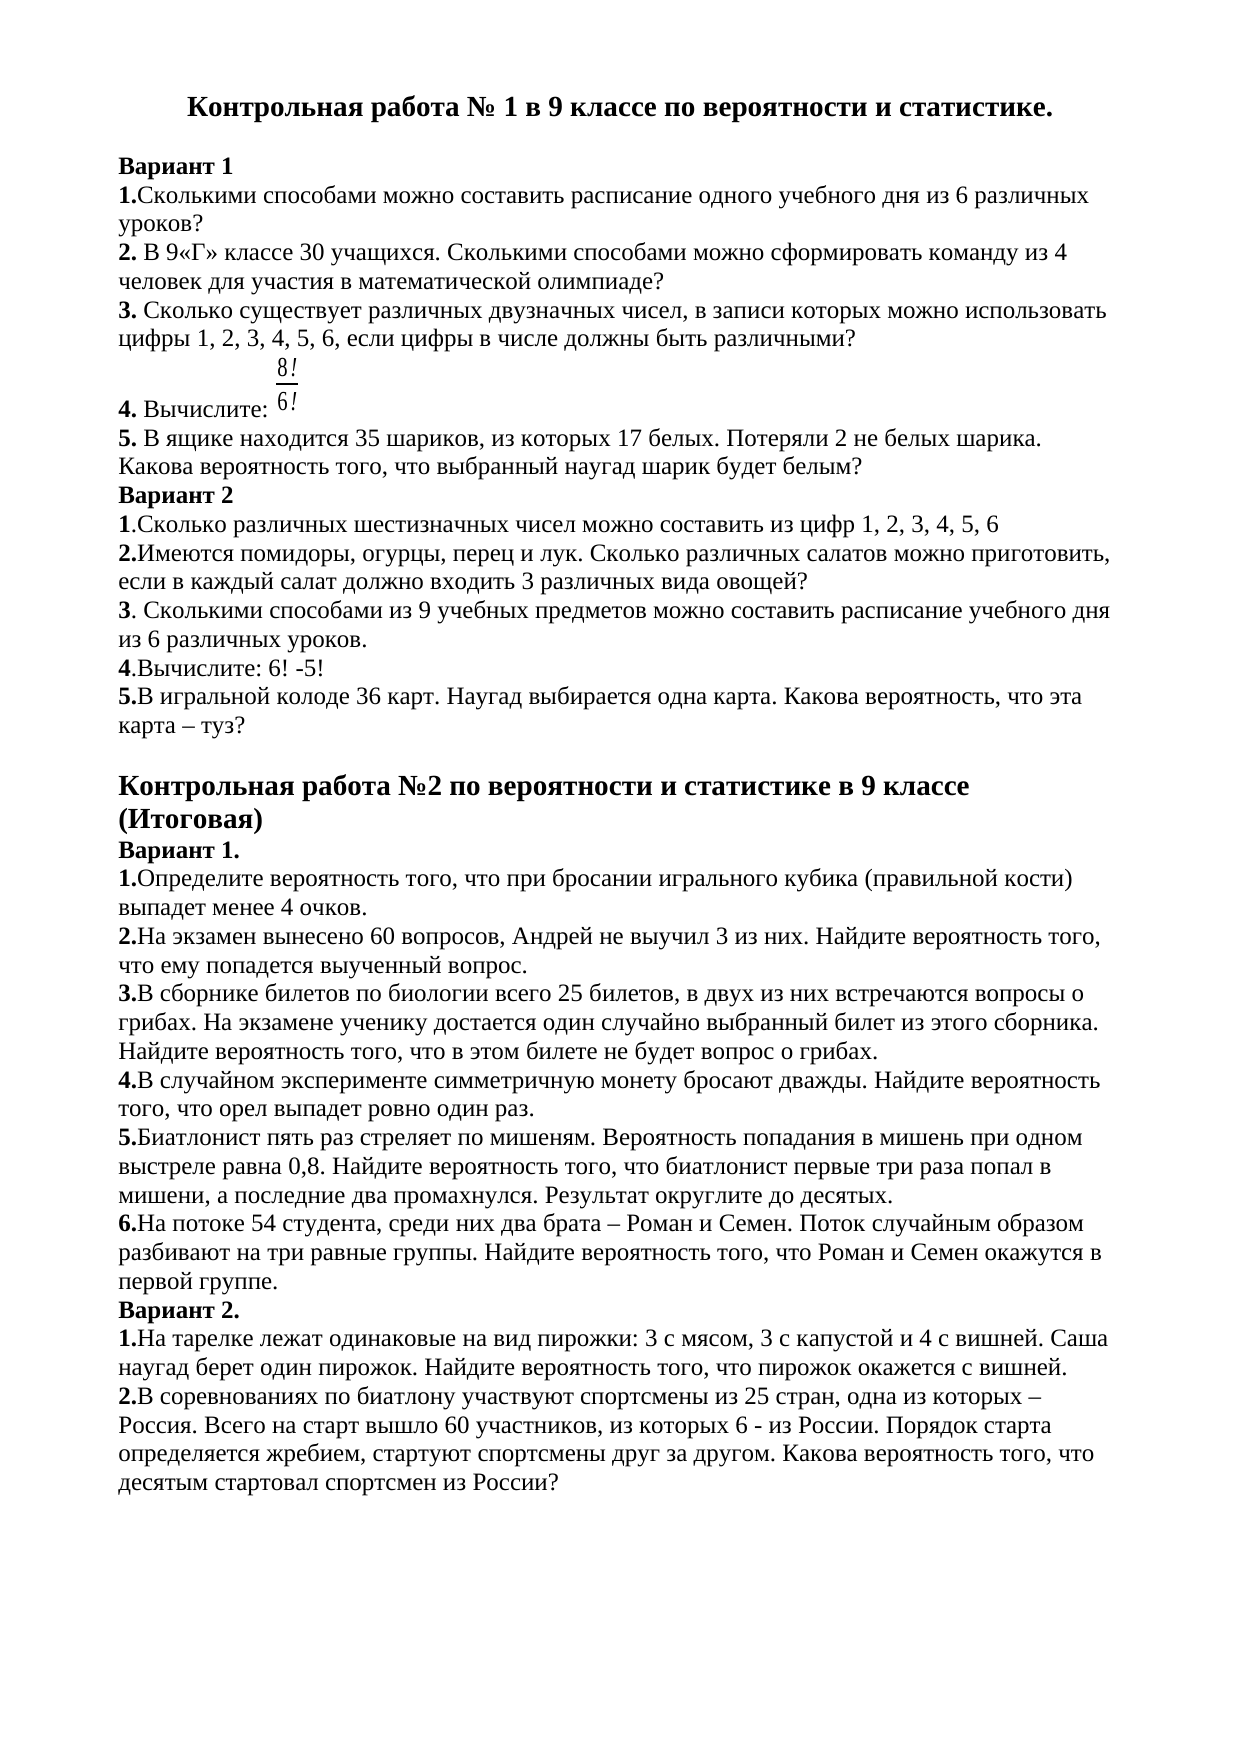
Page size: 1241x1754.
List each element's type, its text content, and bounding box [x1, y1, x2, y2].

text 1.На тарелке лежат одинаковые на вид пирожки: 3 с мясом, 3 с капустой и 4 с вишней. Саша наугад берет один пирожок. Найдите вероятность того, что пирожок окажется с вишней. [118, 1323, 1122, 1381]
text 2.В соревнованиях по биатлону участвуют спортсмены из 25 стран, одна из которых – Россия. Всего на старт вышло 60 участников, из которых 6 - из России. Порядок старта определяется жребием, стартуют спортсмены друг за другом. Какова вероятность того, что десятым стартовал спортсмен из России? [118, 1381, 1122, 1496]
text 1.Сколько различных шестизначных чисел можно составить из цифр 1, 2, 3, 4, 5, 6 [118, 509, 1122, 538]
text 5.В игральной колоде 36 карт. Наугад выбирается одна карта. Какова вероятность, что эта карта – туз? [118, 681, 1122, 739]
text Вариант 2. [118, 1295, 1122, 1323]
text 3. Сколькими способами из 9 учебных предметов можно составить расписание учебного дня из 6 различных уроков. [118, 595, 1122, 653]
text 1.Сколькими способами можно составить расписание одного учебного дня из 6 различных уроков? [118, 180, 1122, 237]
text 4. Вычислите: [118, 352, 1122, 423]
text 2.На экзамен вынесено 60 вопросов, Андрей не выучил 3 из них. Найдите вероятность того, что ему попадется выученный вопрос. [118, 921, 1122, 978]
text Вариант 2 [118, 480, 1122, 509]
text Контрольная работа №2 по вероятности и статистике в 9 классе (Итоговая) [118, 768, 1122, 835]
text 6.На потоке 54 студента, среди них два брата – Роман и Семен. Поток случайным образом разбивают на три равные группы. Найдите вероятность того, что Роман и Семен окажутся в первой группе. [118, 1208, 1122, 1295]
text 3.В сборнике билетов по биологии всего 25 билетов, в двух из них встречаются вопросы о грибах. На экзамене ученику достается один случайно выбранный билет из этого сборника. Найдите вероятность того, что в этом билете не будет вопрос о грибах. [118, 978, 1122, 1065]
text 2. В 9«Г» классе 30 учащихся. Сколькими способами можно сформировать команду из 4 человек для участия в математической олимпиаде? [118, 237, 1122, 295]
text 5.Биатлонист пять раз стреляет по мишеням. Вероятность попадания в мишень при одном выстреле равна 0,8. Найдите вероятность того, что биатлонист первые три раза попал в мишени, а последние два промахнулся. Результат округлите до десятых. [118, 1122, 1122, 1208]
text Вариант 1. [118, 835, 1122, 863]
text 4.Вычислите: 6! -5! [118, 653, 1122, 681]
text Вариант 1 [118, 151, 1122, 180]
text 2.Имеются помидоры, огурцы, перец и лук. Сколько различных салатов можно приготовить, если в каждый салат должно входить 3 различных вида овощей? [118, 538, 1122, 595]
text 5. В ящике находится 35 шариков, из которых 17 белых. Потеряли 2 не белых шарика. Какова вероятность того, что выбранный наугад шарик будет белым? [118, 423, 1122, 480]
text Контрольная работа № 1 в 9 классе по вероятности и статистике. [118, 89, 1122, 122]
text 3. Сколько существует различных двузначных чисел, в записи которых можно использовать цифры 1, 2, 3, 4, 5, 6, если цифры в числе должны быть различными? [118, 295, 1122, 352]
text 4.В случайном эксперименте симметричную монету бросают дважды. Найдите вероятность того, что орел выпадет ровно один раз. [118, 1065, 1122, 1122]
text 1.Определите вероятность того, что при бросании игрального кубика (правильной кости) выпадет менее 4 очков. [118, 863, 1122, 921]
